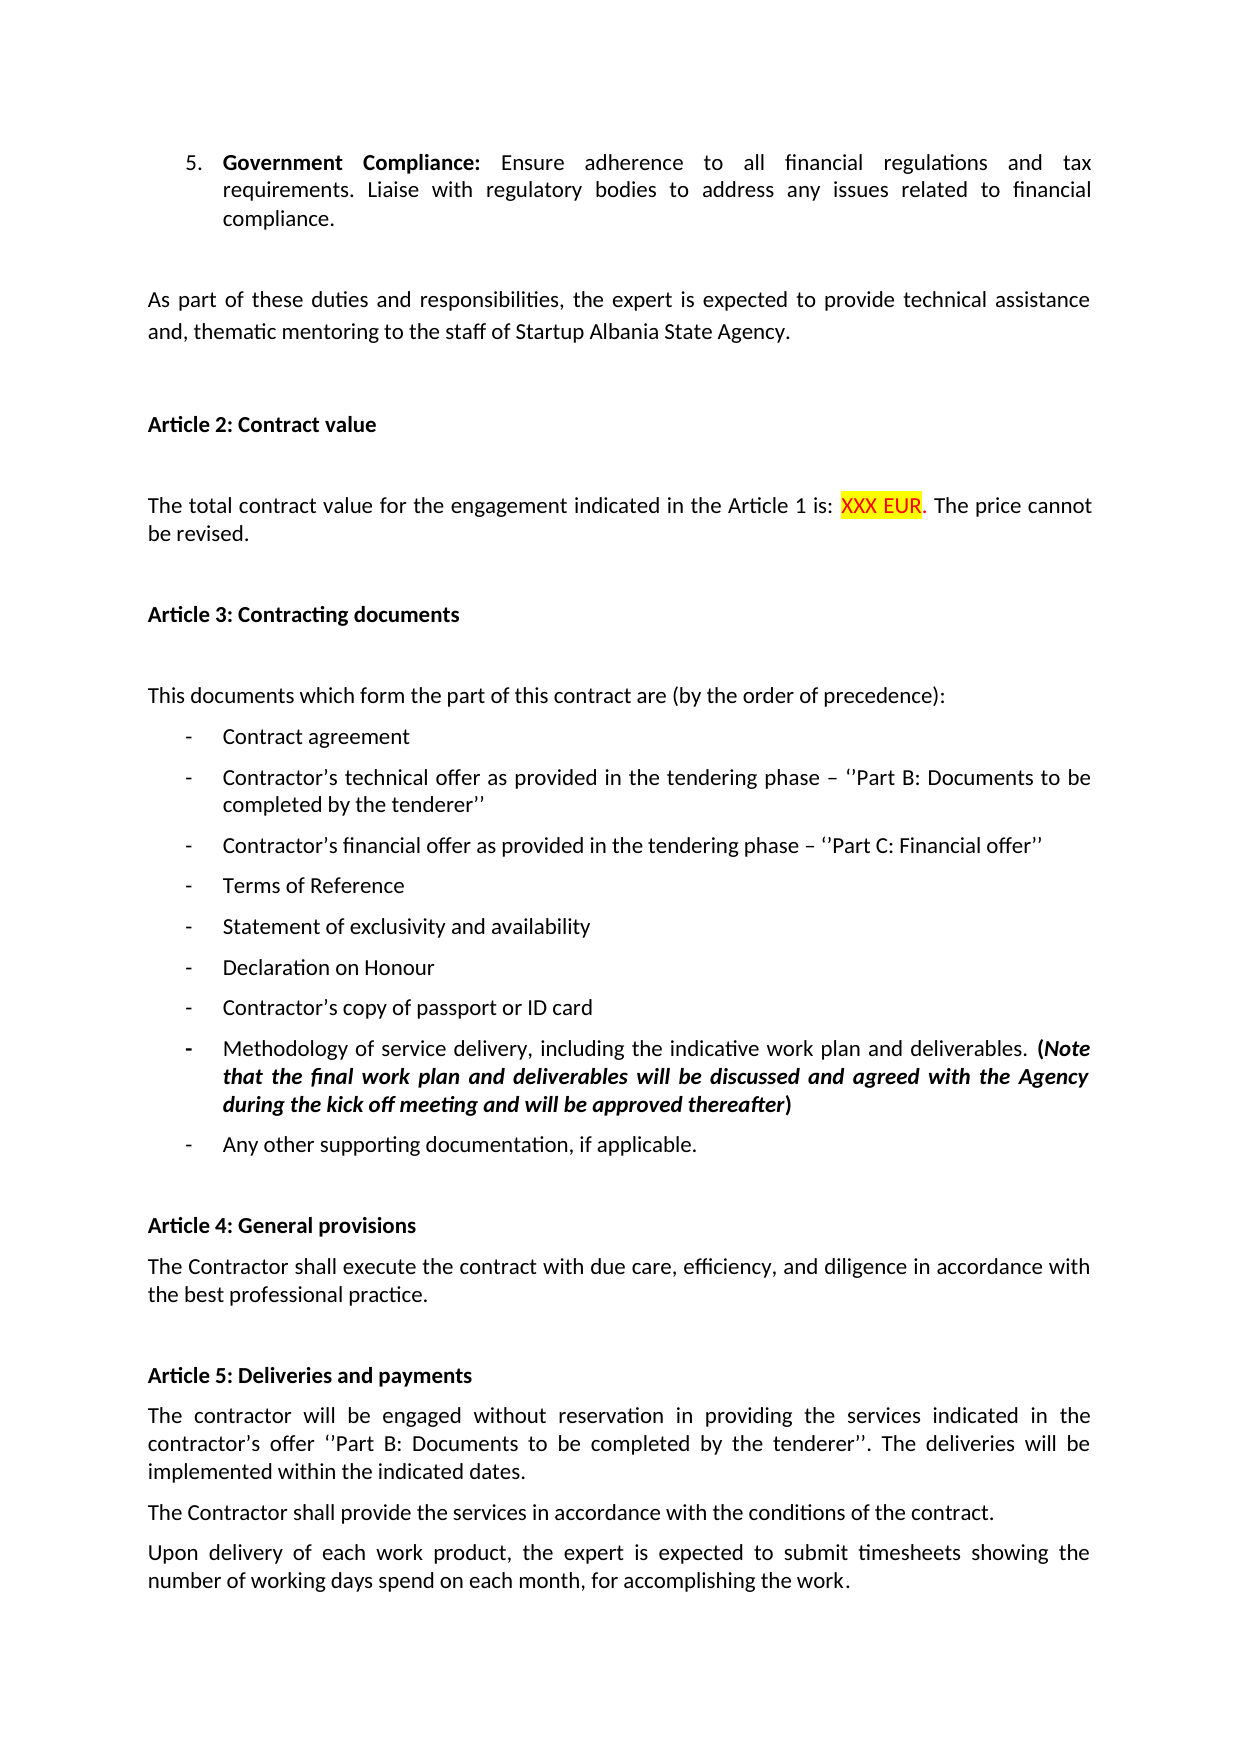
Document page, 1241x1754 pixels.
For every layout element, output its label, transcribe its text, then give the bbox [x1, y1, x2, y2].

text Article 2: Contract value [148, 410, 1093, 438]
list Contractor’s copy of passport or ID card [185, 993, 1093, 1021]
text The contractor will be engaged without reservation in providing the services indicated in the contractor’s offer ‘’Part B: Documents to be completed by the tenderer’’. The deliveries will be implemented within the indicated dates. [148, 1401, 1093, 1486]
text Article 5: Deliveries and payments [148, 1361, 1093, 1389]
text Article 3: Contracting documents [148, 601, 1093, 628]
list Statement of exclusivity and availability [185, 912, 1093, 940]
text The total contract value for the engagement indicated in the Article 1 is: XXX EUR. The price cannot be revised. [148, 491, 1093, 547]
list Declaration on Honour [185, 953, 1093, 981]
list Contractor’s technical offer as provided in the tendering phase – ‘’Part B: Documents to be completed by the tenderer’’ [185, 763, 1093, 819]
text As part of these duties and responsibilities, the expert is expected to provide technical assistance and, thematic mentoring to the staff of Startup Albania State Agency. [148, 285, 1093, 345]
text Article 4: General provisions [148, 1211, 1093, 1239]
text The Contractor shall execute the contract with due care, efficiency, and diligence in accordance with the best professional practice. [148, 1252, 1093, 1308]
list Government Compliance: Ensure adherence to all financial regulations and tax requirements. Liaise with regulatory bodies to address any issues related to financial compliance. [185, 148, 1093, 232]
list Any other supporting documentation, if applicable. [185, 1130, 1093, 1158]
text Upon delivery of each work product, the expert is expected to submit timesheets showing the number of working days spend on each month, for accomplishing the work. [148, 1538, 1093, 1594]
list Terms of Reference [185, 872, 1093, 900]
text This documents which form the part of this contract are (by the order of precedence): [148, 682, 1093, 709]
text The Contractor shall provide the services in accordance with the conditions of the contract. [148, 1498, 1093, 1526]
list Contractor’s financial offer as provided in the tendering phase – ‘’Part C: Financial offer’’ [185, 831, 1093, 859]
list Contract agreement [185, 722, 1093, 750]
list Methodology of service delivery, including the indicative work plan and deliverables. (Note that the final work plan and deliverables will be discussed and agreed with the Agency during the kick off meeting and will be approved thereafter) [185, 1034, 1093, 1118]
